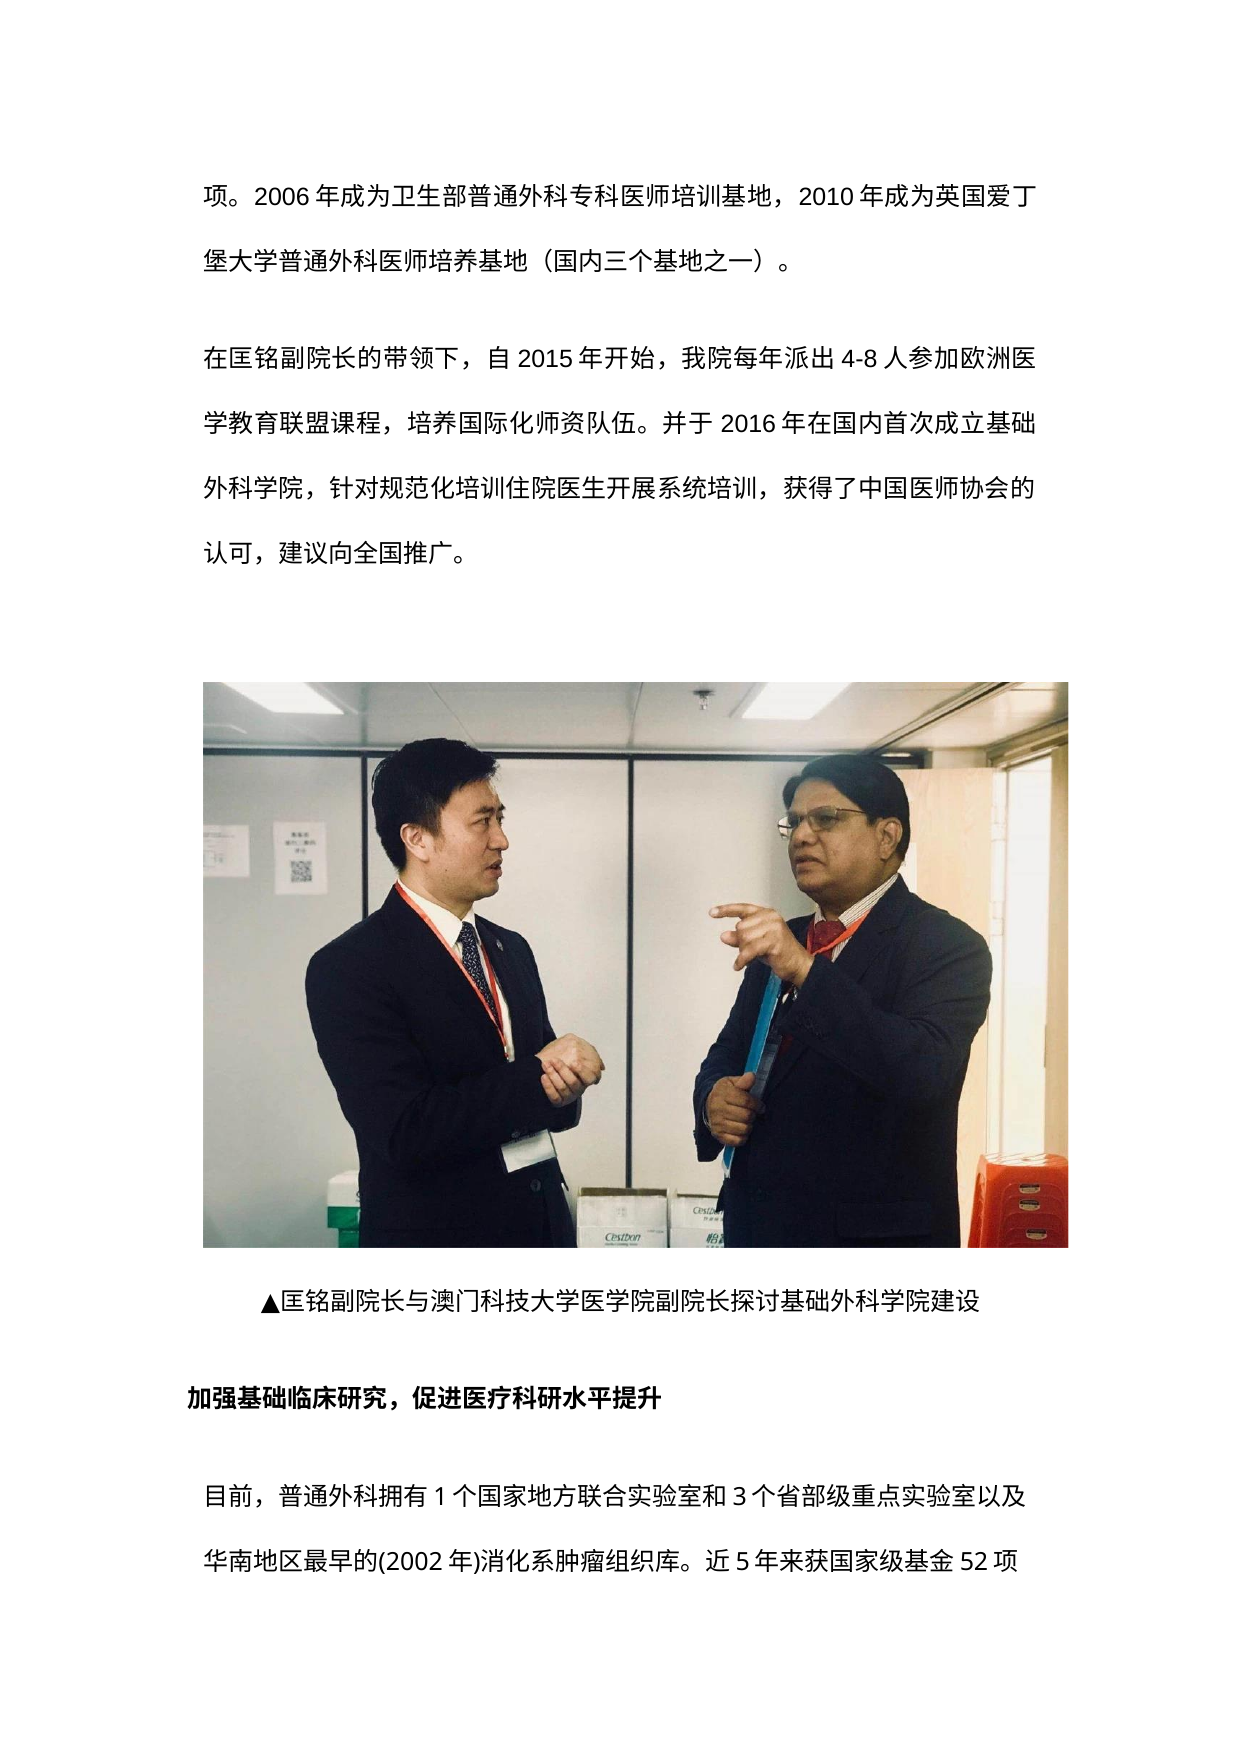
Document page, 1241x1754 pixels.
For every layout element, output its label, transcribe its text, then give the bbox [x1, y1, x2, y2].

text 在匡铭副院长的带领下，自2015年开始，我院每年派出4-8人参加欧洲医学教育联盟课程，培养国际化师资队伍。并于2016年在国内首次成立基础外科学院，针对规范化培训住院医生开展系统培训，获得了中国医师协会的认可，建议向全国推广。 [203, 324, 1037, 584]
text ▲匡铭副院长与澳门科技大学医学院副院长探讨基础外科学院建设 [187, 1267, 1053, 1332]
picture [203, 682, 1069, 1248]
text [203, 1462, 1037, 1592]
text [203, 162, 1037, 292]
text 加强基础临床研究，促进医疗科研水平提升 [187, 1364, 1053, 1429]
